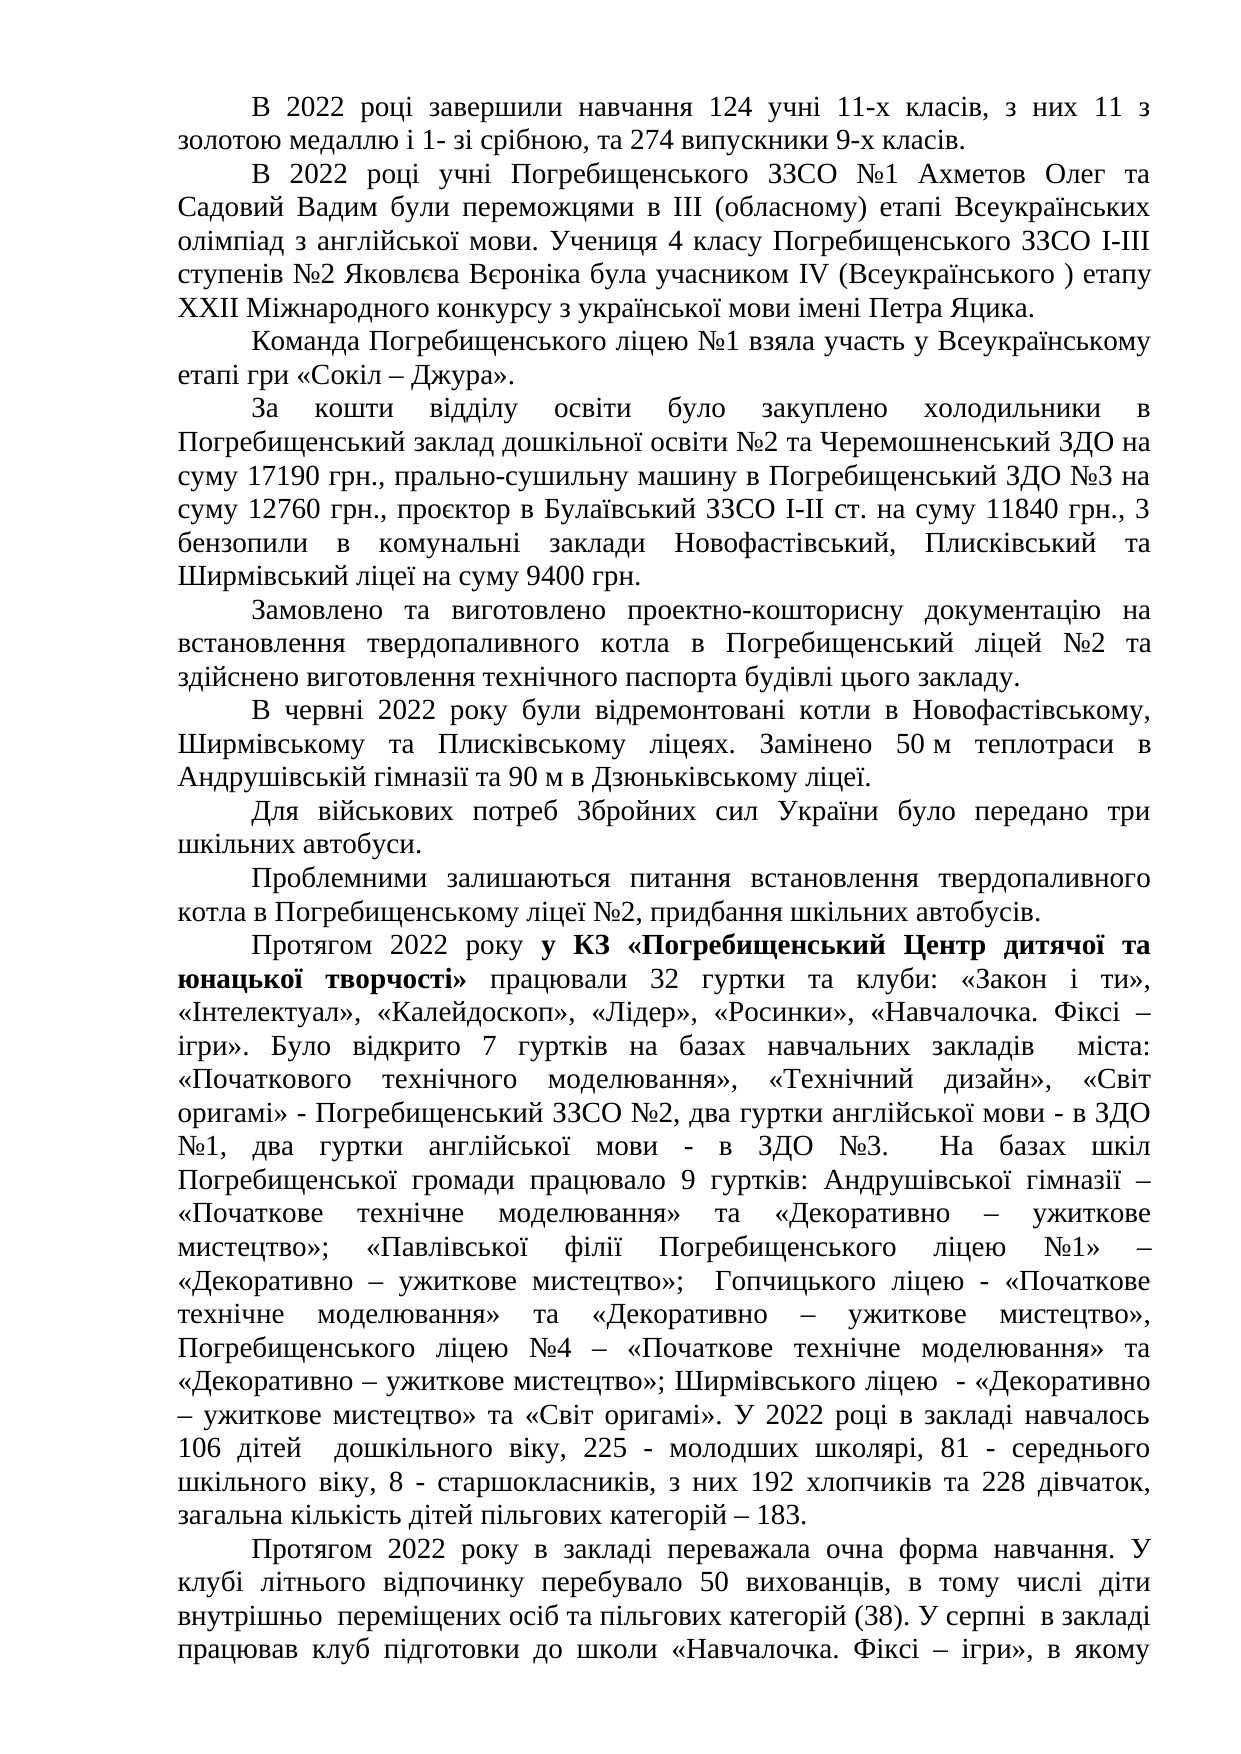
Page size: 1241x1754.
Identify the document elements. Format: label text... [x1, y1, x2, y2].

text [177, 1531, 1152, 1665]
text Для військових потреб Збройних сил України було передано три шкільних автобуси. [177, 793, 1152, 860]
text В червні 2022 року були відремонтовані котли в Новофастівському, Ширмівському та Плисківському ліцеях. Замінено 50 м теплотраси в Андрушівській гімназії та 90 м в Дзюньківському ліцеї. [177, 692, 1152, 793]
text В 2022 році учні Погребищенського ЗЗСО №1 Ахметов Олег та Садовий Вадим були переможцями в ІІІ (обласному) етапі Всеукраїнських олімпіад з англійської мови. Учениця 4 класу Погребищенського ЗЗСО І-ІІІ ступенів №2 Яковлєва Вєроніка була учасником IV (Всеукраїнського ) етапу ХХІІ Міжнародного конкурсу з української мови імені Петра Яцика. [177, 156, 1152, 323]
text Замовлено та виготовлено проектно-кошторисну документацію на встановлення твердопаливного котла в Погребищенський ліцей №2 та здійснено виготовлення технічного паспорта будівлі цього закладу. [177, 592, 1152, 692]
text Проблемними залишаються питання встановлення твердопаливного котла в Погребищенському ліцеї №2, придбання шкільних автобусів. [177, 860, 1152, 927]
text За кошти відділу освіти було закуплено холодильники в Погребищенський заклад дошкільної освіти №2 та Черемошненський ЗДО на суму 17190 грн., прально-сушильну машину в Погребищенський ЗДО №3 на суму 12760 грн., проєктор в Булаївський ЗЗСО І-ІІ ст. на суму 11840 грн., 3 бензопили в комунальні заклади Новофастівський, Плисківський та Ширмівський ліцеї на суму 9400 грн. [177, 391, 1152, 592]
text Команда Погребищенського ліцею №1 взяла участь у Всеукраїнському етапі гри «Сокіл – Джура». [177, 323, 1152, 391]
text Протягом 2022 року у КЗ «Погребищенський Центр дитячої та юнацької творчості» працювали 32 гуртки та клуби: «Закон і ти», «Інтелектуал», «Калейдоскоп», «Лідер», «Росинки», «Навчалочка. Фіксі – ігри». Було відкрито 7 гуртків на базах навчальних закладів міста: «Початкового технічного моделювання», «Технічний дизайн», «Світ оригамі» - Погребищенський ЗЗСО №2, два гуртки англійської мови - в ЗДО №1, два гуртки англійської мови - в ЗДО №3. На базах шкіл Погребищенської громади працювало 9 гуртків: Андрушівської гімназії – «Початкове технічне моделювання» та «Декоративно – ужиткове мистецтво»; «Павлівської філії Погребищенського ліцею №1» – «Декоративно – ужиткове мистецтво»; Гопчицького ліцею - «Початкове технічне моделювання» та «Декоративно – ужиткове мистецтво», Погребищенського ліцею №4 – «Початкове технічне моделювання» та «Декоративно – ужиткове мистецтво»; Ширмівського ліцею - «Декоративно – ужиткове мистецтво» та «Світ оригамі». У 2022 році в закладі навчалось 106 дітей дошкільного віку, 225 - молодших школярі, 81 - середнього шкільного віку, 8 - старшокласників, з них 192 хлопчиків та 228 дівчаток, загальна кількість дітей пільгових категорій – 183. [177, 927, 1152, 1531]
text В 2022 році завершили навчання 124 учні 11-х класів, з них 11 з золотою медаллю і 1- зі срібною, та 274 випускники 9-х класів. [177, 89, 1152, 156]
